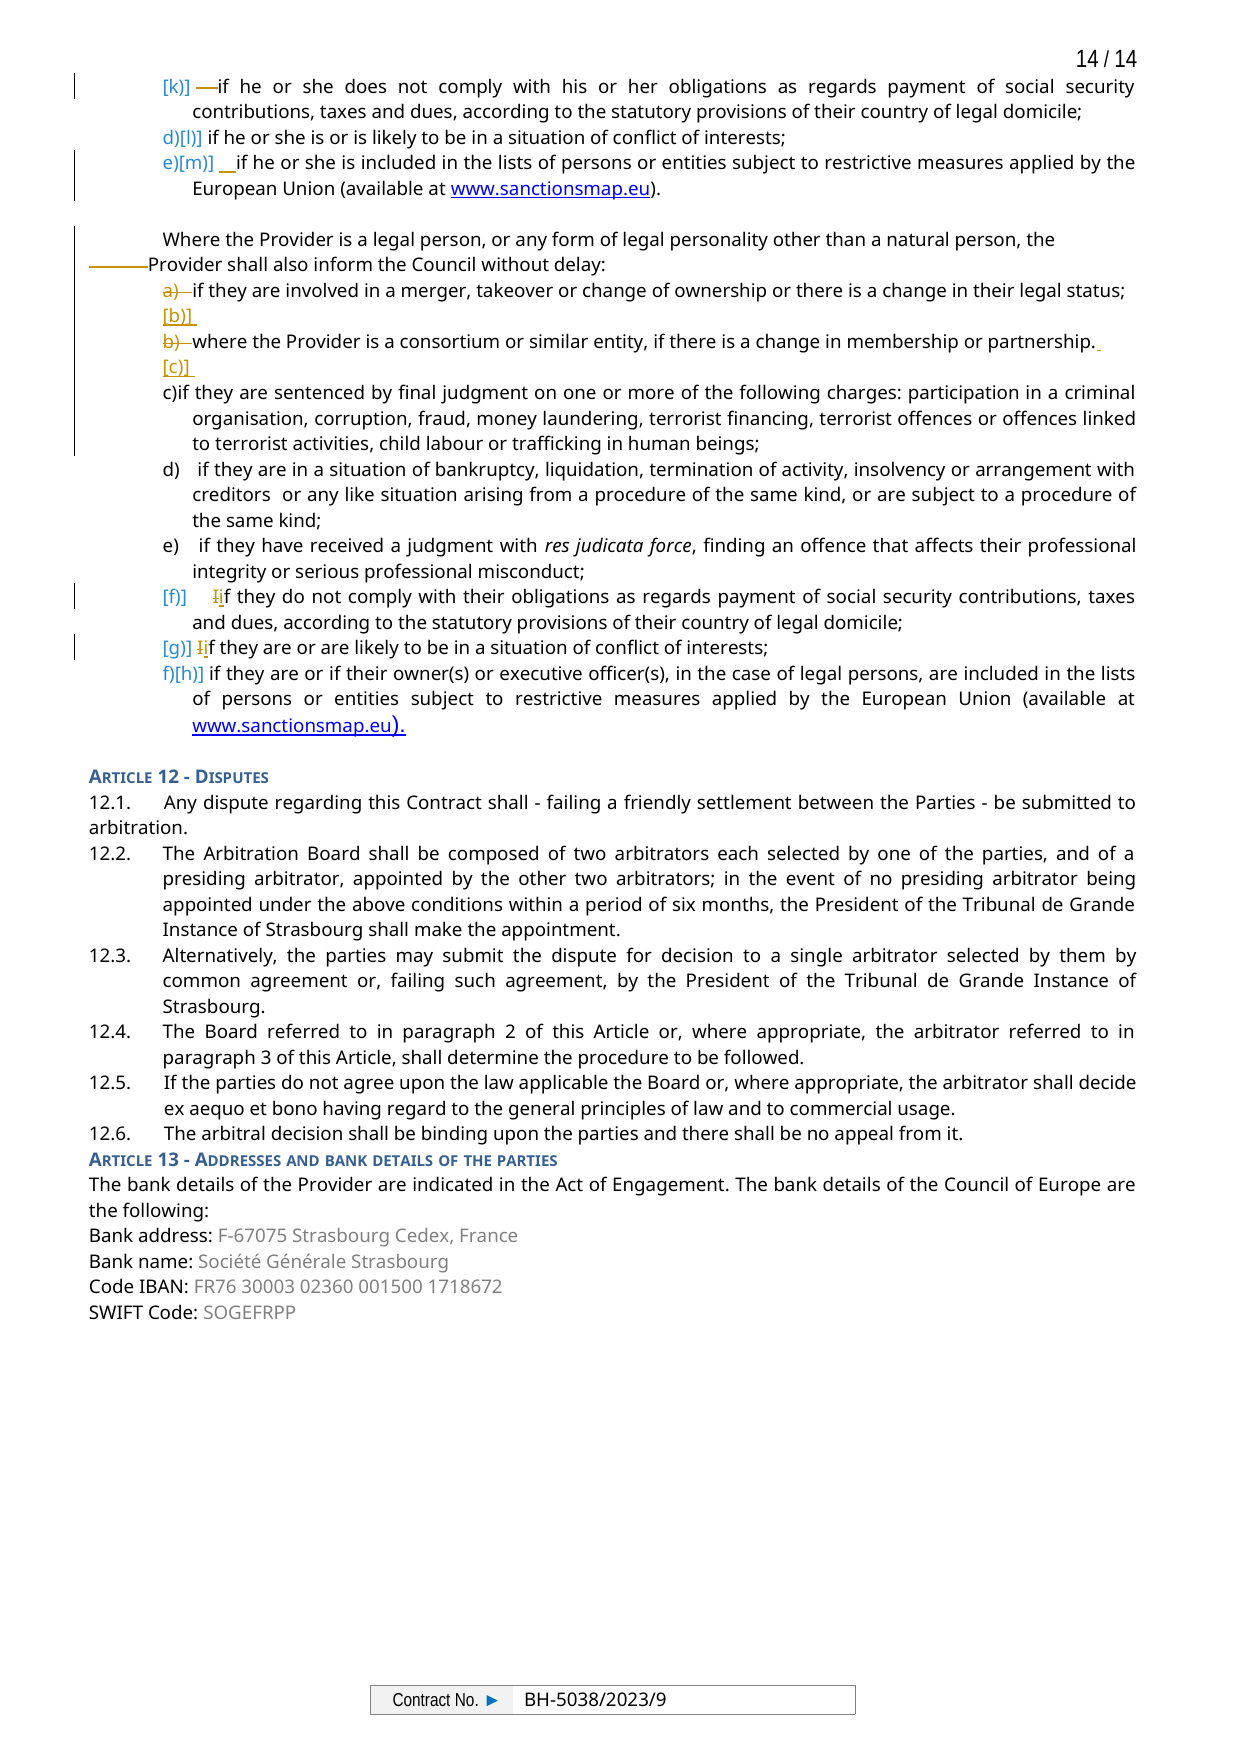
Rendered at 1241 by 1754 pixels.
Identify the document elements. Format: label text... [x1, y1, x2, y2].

list if he or she is or is likely to be in a situation of conflict of interests; [162, 124, 1137, 149]
list if they are involved in a merger, takeover or change of ownership or there is a change in their legal status; [162, 277, 1137, 303]
text 12.2. The Arbitration Board shall be composed of two arbitrators each selected by one of the parties, and of a presiding arbitrator, appointed by the other two arbitrators; in the event of no presiding arbitrator being appointed under the above conditions within a period of six months, the President of the Tribunal de Grande Instance of Strasbourg shall make the appointment. [89, 840, 1137, 942]
text Bank name: Société Générale Strasbourg [89, 1248, 1137, 1274]
text Article 13 - Addresses and bank details of the parties [89, 1146, 1137, 1172]
text The bank details of the Provider are indicated in the Act of Engagement. The bank details of the Council of Europe are the following: [89, 1172, 1137, 1223]
text SWIFT Code: SOGEFRPP [89, 1299, 1137, 1325]
text Code IBAN: FR76 30003 02360 001500 1718672 [89, 1274, 1137, 1299]
list if he or she is included in the lists of persons or entities subject to restrictive measures applied by the European Union (available at www.sanctionsmap.eu). [162, 149, 1137, 201]
text Where the Provider is a legal person, or any form of legal personality other than a natural person, the [89, 226, 1137, 252]
text Article 12 - Disputes [89, 763, 1137, 789]
list If the parties do not agree upon the law applicable the Board or, where appropriate, the arbitrator shall decide ex aequo et bono having regard to the general principles of law and to commercial usage. [89, 1070, 1137, 1121]
text Bank address: F-67075 Strasbourg Cedex, France [89, 1223, 1137, 1248]
text Provider shall also inform the Council without delay: [89, 252, 1137, 277]
list if they are sentenced by final judgment on one or more of the following charges: participation in a criminal organisation, corruption, fraud, money laundering, terrorist financing, terrorist offences or offences linked to terrorist activities, child labour or trafficking in human beings; [162, 379, 1137, 456]
list f they are or are likely to be in a situation of conflict of interests; [162, 634, 1137, 660]
list The arbitral decision shall be binding upon the parties and there shall be no appeal from it. [89, 1121, 1137, 1146]
list if they are or if their owner(s) or executive officer(s), in the case of legal persons, are included in the lists of persons or entities subject to restrictive measures applied by the European Union (available at www.sanctionsmap.eu). [162, 660, 1137, 738]
text 12.4. The Board referred to in paragraph 2 of this Article or, where appropriate, the arbitrator referred to in paragraph 3 of this Article, shall determine the procedure to be followed. [89, 1019, 1137, 1070]
list if they have received a judgment with res judicata force, finding an offence that affects their professional integrity or serious professional misconduct; [162, 532, 1137, 583]
list if he or she does not comply with his or her obligations as regards payment of social security contributions, taxes and dues, according to the statutory provisions of their country of legal domicile; [162, 73, 1137, 124]
list if they are in a situation of bankruptcy, liquidation, termination of activity, insolvency or arrangement with creditors or any like situation arising from a procedure of the same kind, or are subject to a procedure of the same kind; [162, 456, 1137, 532]
text 12.3. Alternatively, the parties may submit the dispute for decision to a single arbitrator selected by them by common agreement or, failing such agreement, by the President of the Tribunal de Grande Instance of Strasbourg. [89, 942, 1137, 1019]
text 12.1. Any dispute regarding this Contract shall - failing a friendly settlement between the Parties - be submitted to arbitration. [89, 789, 1137, 840]
list where the Provider is a consortium or similar entity, if there is a change in membership or partnership. [162, 328, 1137, 354]
list f they do not comply with their obligations as regards payment of social security contributions, taxes and dues, according to the statutory provisions of their country of legal domicile; [162, 583, 1137, 634]
